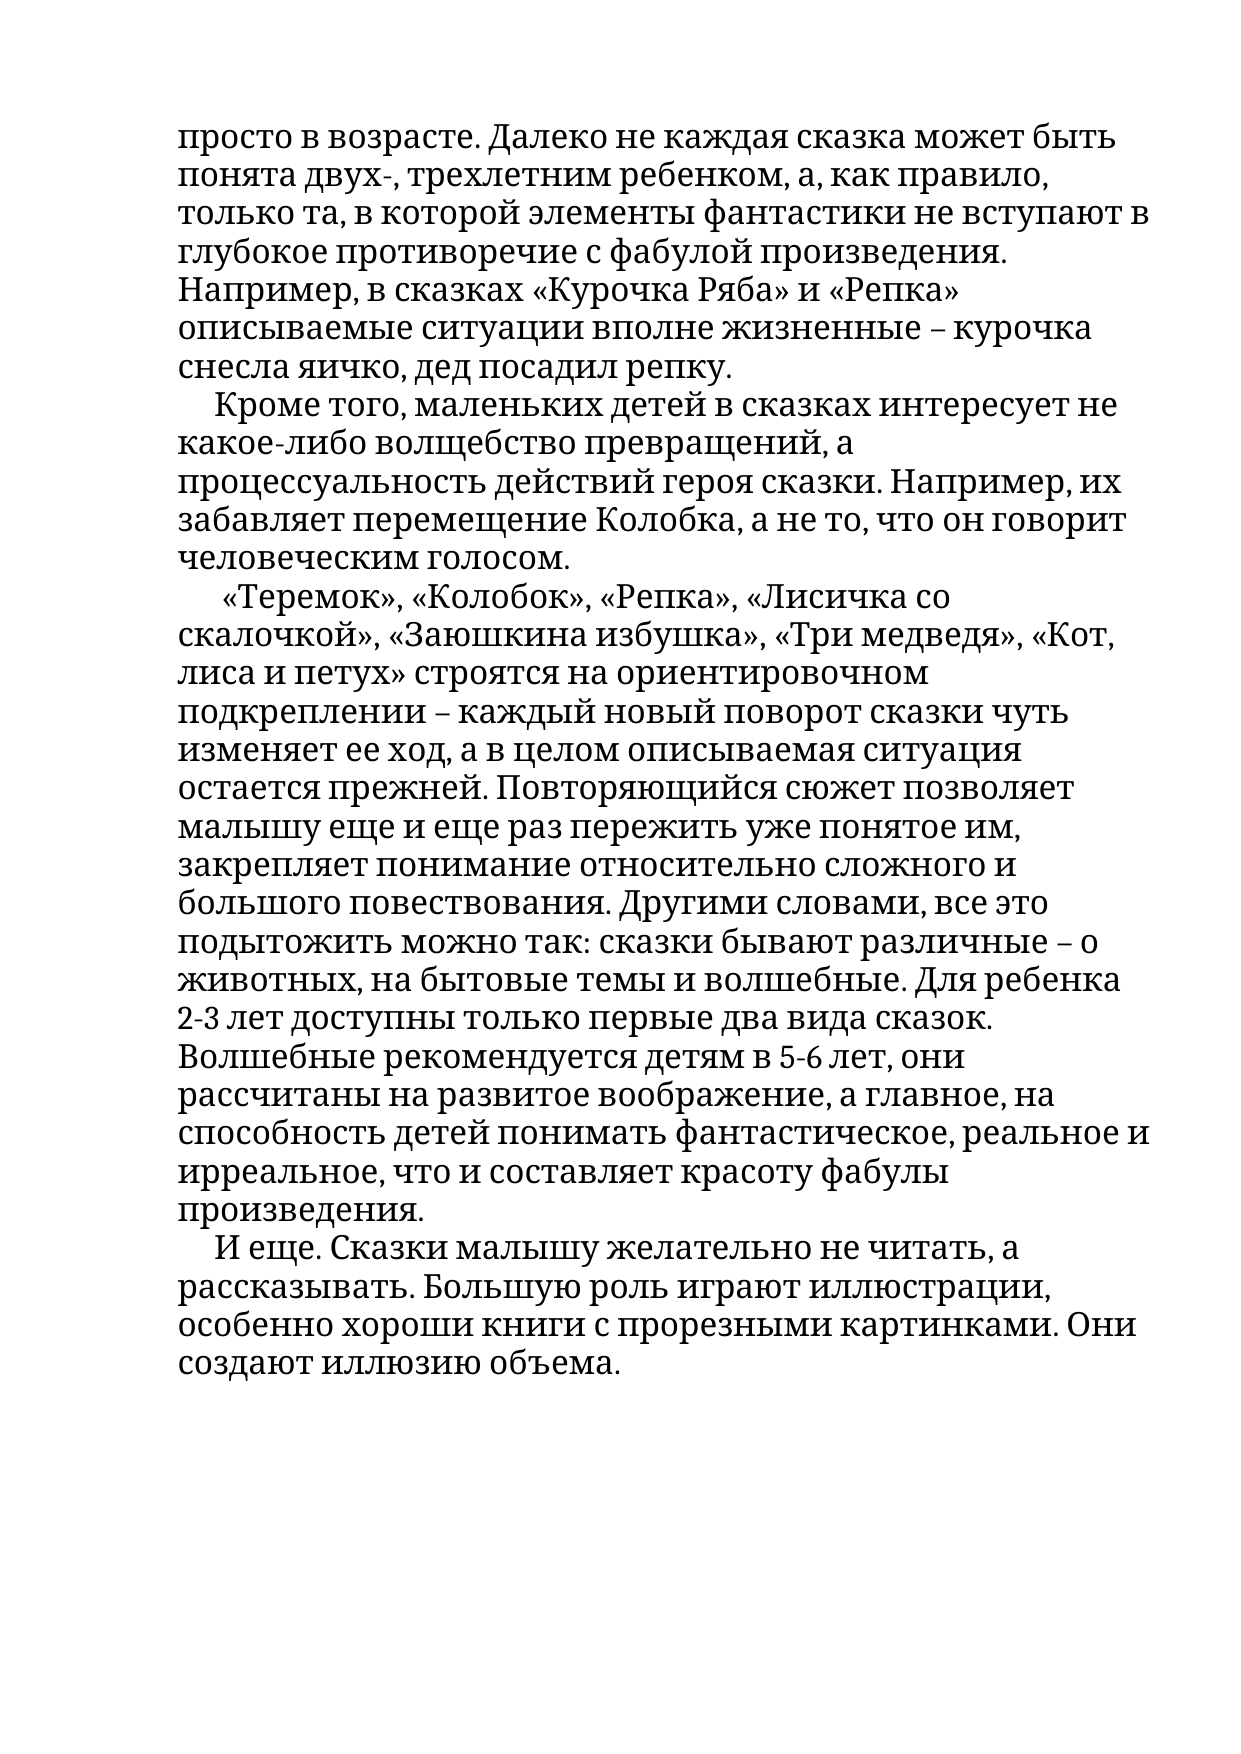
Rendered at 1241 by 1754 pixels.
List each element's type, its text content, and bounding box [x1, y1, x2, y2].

text «Теремок», «Колобок», «Репка», «Лисичка со скалочкой», «Заюшкина избушка», «Три медведя», «Кот, лиса и петух» строятся на ориентировочном подкреплении – каждый новый поворот сказки чуть изменяет ее ход, а в целом описываемая ситуация остается прежней. Повторяющийся сюжет позволяет малышу еще и еще раз пережить уже понятое им, закрепляет понимание относительно сложного и большого повествования. Другими словами, все это подытожить можно так: сказки бывают различные – о животных, на бытовые темы и волшебные. Для ребенка 2-3 лет доступны только первые два вида сказок. Волшебные рекомендуется детям в 5-6 лет, они рассчитаны на развитое воображение, а главное, на способность детей понимать фантастическое, реальное и ирреальное, что и составляет красоту фабулы произведения. [177, 578, 1152, 1230]
text Кроме того, маленьких детей в сказках интересует не какое-либо волщебство превращений, а процессуальность действий героя сказки. Например, их забавляет перемещение Колобка, а не то, что он говорит человеческим голосом. [177, 386, 1152, 578]
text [177, 118, 1152, 386]
text И еще. Сказки малышу желательно не читать, а рассказывать. Большую роль играют иллюстрации, особенно хороши книги с прорезными картинками. Они создают иллюзию объема. [177, 1230, 1152, 1383]
